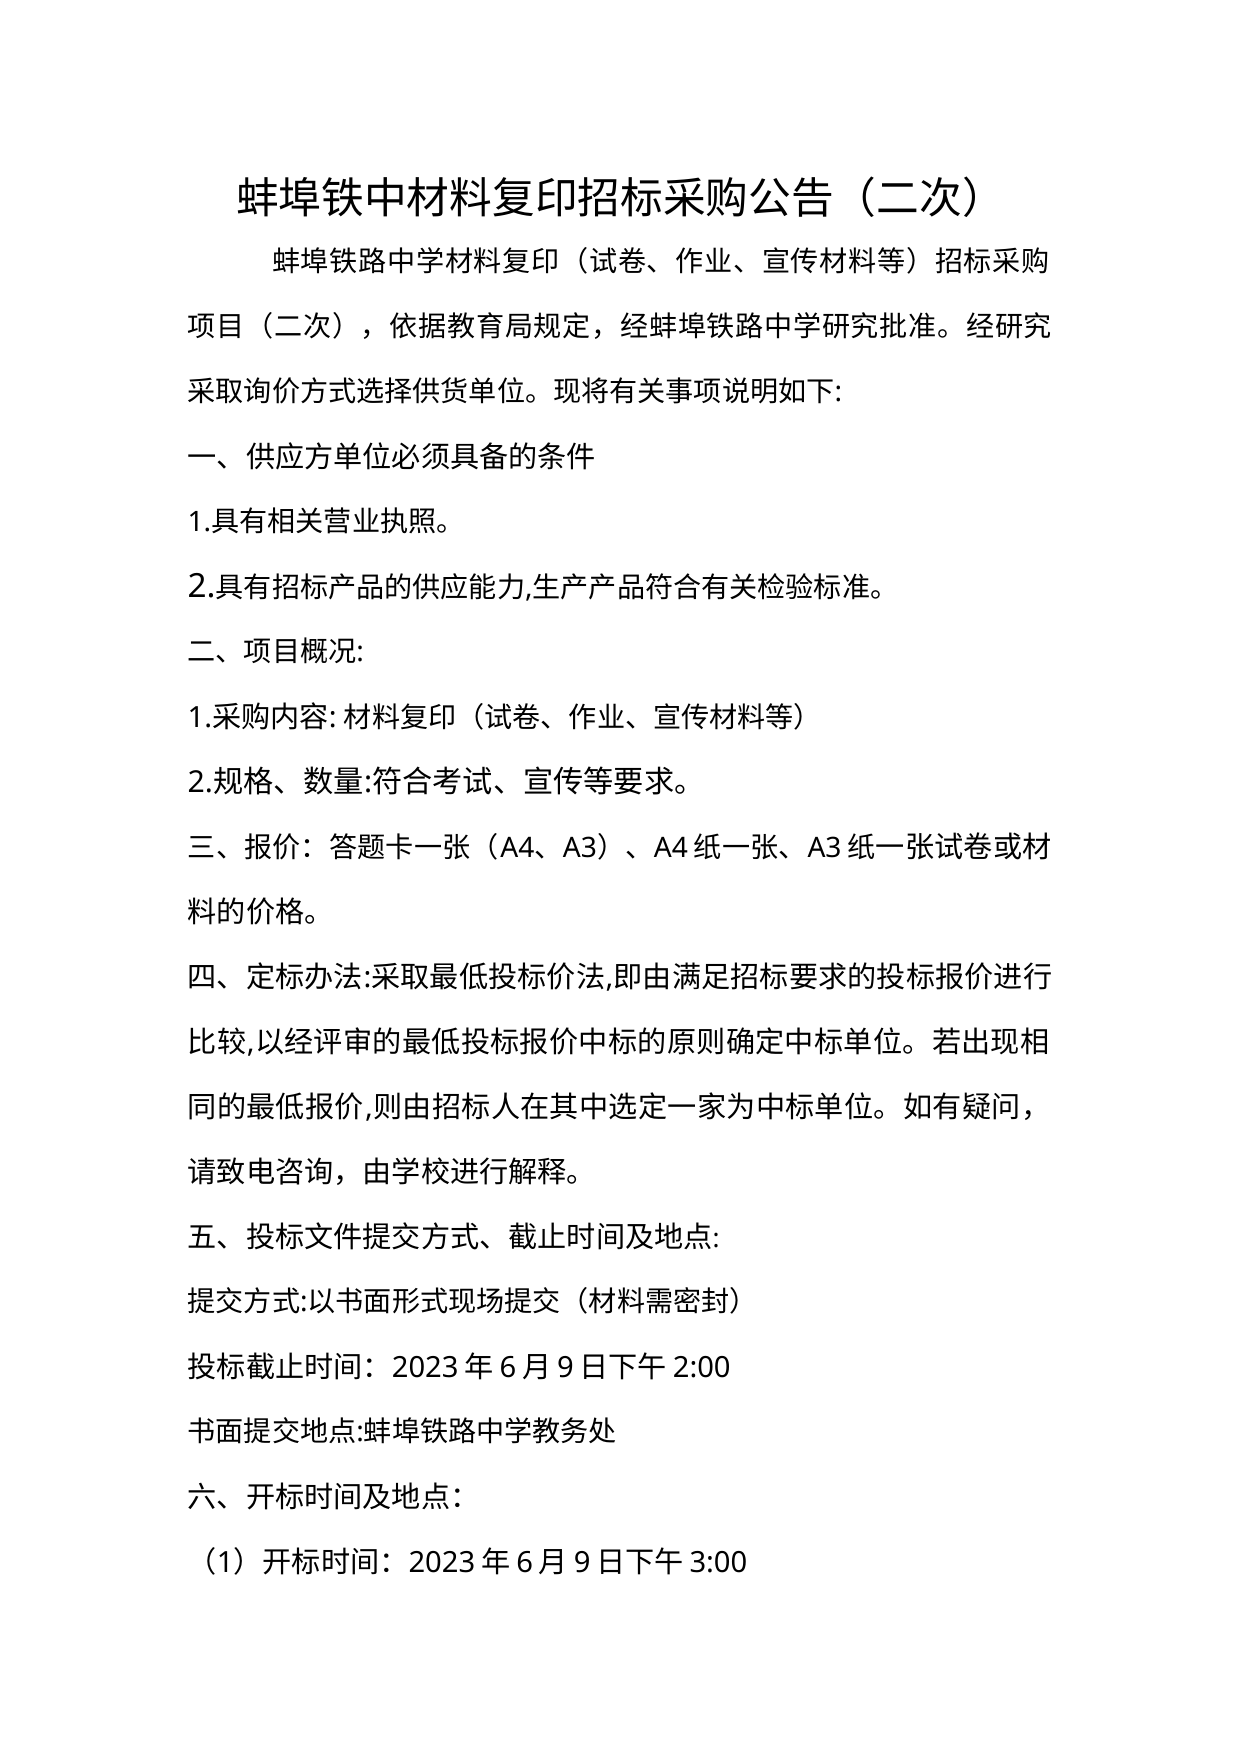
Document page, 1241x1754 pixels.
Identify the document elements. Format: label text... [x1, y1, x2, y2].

text 蚌埠铁中材料复印招标采购公告（二次） [187, 162, 1053, 227]
text 2.规格、数量:符合考试、宣传等要求。 [187, 747, 1053, 812]
text 投标截止时间：2023年6月9日下午2:00 [187, 1332, 1053, 1397]
text 一、供应方单位必须具备的条件 [187, 422, 1053, 487]
text 四、定标办法:采取最低投标价法,即由满足招标要求的投标报价进行比较,以经评审的最低投标报价中标的原则确定中标单位。若出现相同的最低报价,则由招标人在其中选定一家为中标单位。如有疑问，请致电咨询，由学校进行解释。 [187, 942, 1053, 1202]
text 2.具有招标产品的供应能力,生产产品符合有关检验标准。 [187, 552, 1053, 617]
text 蚌埠铁路中学材料复印（试卷、作业、宣传材料等）招标采购项目（二次），依据教育局规定，经蚌埠铁路中学研究批准。经研究采取询价方式选择供货单位。现将有关事项说明如下: [187, 227, 1053, 422]
text 六、开标时间及地点： [187, 1462, 1053, 1527]
text 1.具有相关营业执照。 [187, 487, 1053, 552]
text 1.采购内容: 材料复印（试卷、作业、宣传材料等） [187, 682, 1053, 747]
text 书面提交地点:蚌埠铁路中学教务处 [187, 1397, 1053, 1462]
text 提交方式:以书面形式现场提交（材料需密封） [187, 1267, 1053, 1332]
text 五、投标文件提交方式、截止时间及地点: [187, 1202, 1053, 1267]
text 三、报价：答题卡一张（A4、A3）、A4纸一张、A3纸一张试卷或材料的价格。 [187, 812, 1053, 942]
text （1）开标时间：2023年6月9日下午3:00 [187, 1527, 1053, 1592]
text 二、项目概况: [187, 617, 1053, 682]
